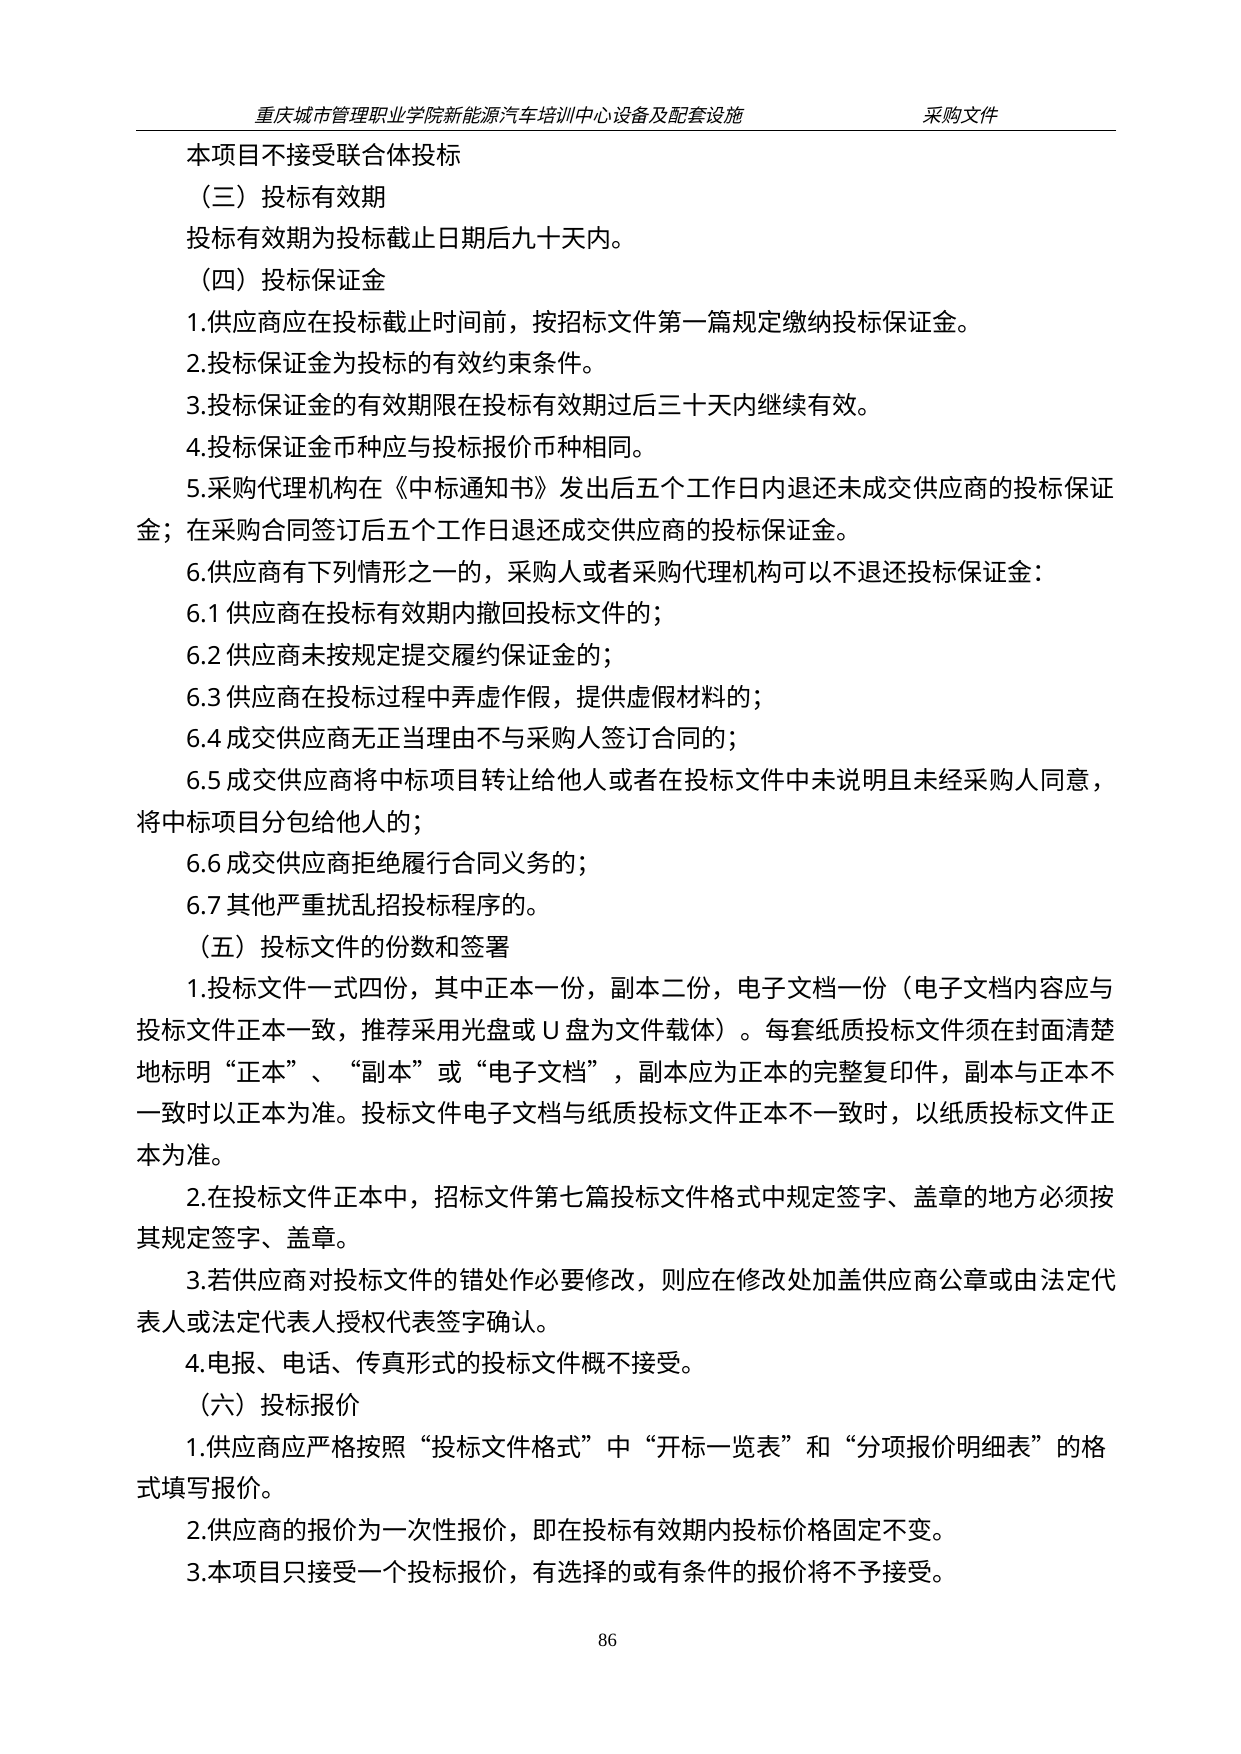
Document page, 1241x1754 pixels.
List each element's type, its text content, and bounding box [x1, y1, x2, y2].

text 3.若供应商对投标文件的错处作必要修改，则应在修改处加盖供应商公章或由法定代表人或法定代表人授权代表签字确认。 [136, 1256, 1116, 1339]
text 1.供应商应在投标截止时间前，按招标文件第一篇规定缴纳投标保证金。 [136, 298, 1116, 339]
text 6.4成交供应商无正当理由不与采购人签订合同的； [136, 714, 1116, 756]
text 2.投标保证金为投标的有效约束条件。 [136, 339, 1116, 381]
text （六）投标报价 [136, 1381, 1116, 1423]
text 本项目不接受联合体投标 [136, 131, 1116, 173]
text 6.1供应商在投标有效期内撤回投标文件的； [136, 589, 1116, 631]
text 6.2供应商未按规定提交履约保证金的； [136, 631, 1116, 673]
text （五）投标文件的份数和签署 [136, 923, 1116, 964]
text 1.投标文件一式四份，其中正本一份，副本二份，电子文档一份（电子文档内容应与投标文件正本一致，推荐采用光盘或U盘为文件载体）。每套纸质投标文件须在封面清楚地标明“正本”、“副本”或“电子文档”，副本应为正本的完整复印件，副本与正本不一致时以正本为准。投标文件电子文档与纸质投标文件正本不一致时，以纸质投标文件正本为准。 [136, 964, 1116, 1173]
text 1.供应商应严格按照“投标文件格式”中“开标一览表”和“分项报价明细表”的格式填写报价。 [136, 1423, 1116, 1506]
text 3.本项目只接受一个投标报价，有选择的或有条件的报价将不予接受。 [136, 1548, 1116, 1589]
text 4.投标保证金币种应与投标报价币种相同。 [136, 423, 1116, 464]
text （三）投标有效期 [136, 173, 1116, 214]
text 4.电报、电话、传真形式的投标文件概不接受。 [136, 1339, 1116, 1381]
text 5.采购代理机构在《中标通知书》发出后五个工作日内退还未成交供应商的投标保证金；在采购合同签订后五个工作日退还成交供应商的投标保证金。 [136, 464, 1116, 548]
text 6.7其他严重扰乱招投标程序的。 [136, 881, 1116, 923]
text （四）投标保证金 [136, 256, 1116, 298]
text 6.6成交供应商拒绝履行合同义务的； [136, 839, 1116, 881]
text 6.3供应商在投标过程中弄虚作假，提供虚假材料的； [136, 673, 1116, 714]
text 3.投标保证金的有效期限在投标有效期过后三十天内继续有效。 [136, 381, 1116, 423]
text 6.5成交供应商将中标项目转让给他人或者在投标文件中未说明且未经采购人同意，将中标项目分包给他人的； [136, 756, 1116, 839]
text 投标有效期为投标截止日期后九十天内。 [136, 214, 1116, 256]
text 6.供应商有下列情形之一的，采购人或者采购代理机构可以不退还投标保证金： [136, 548, 1116, 589]
text 2.在投标文件正本中，招标文件第七篇投标文件格式中规定签字、盖章的地方必须按其规定签字、盖章。 [136, 1173, 1116, 1256]
text 2.供应商的报价为一次性报价，即在投标有效期内投标价格固定不变。 [136, 1506, 1116, 1548]
